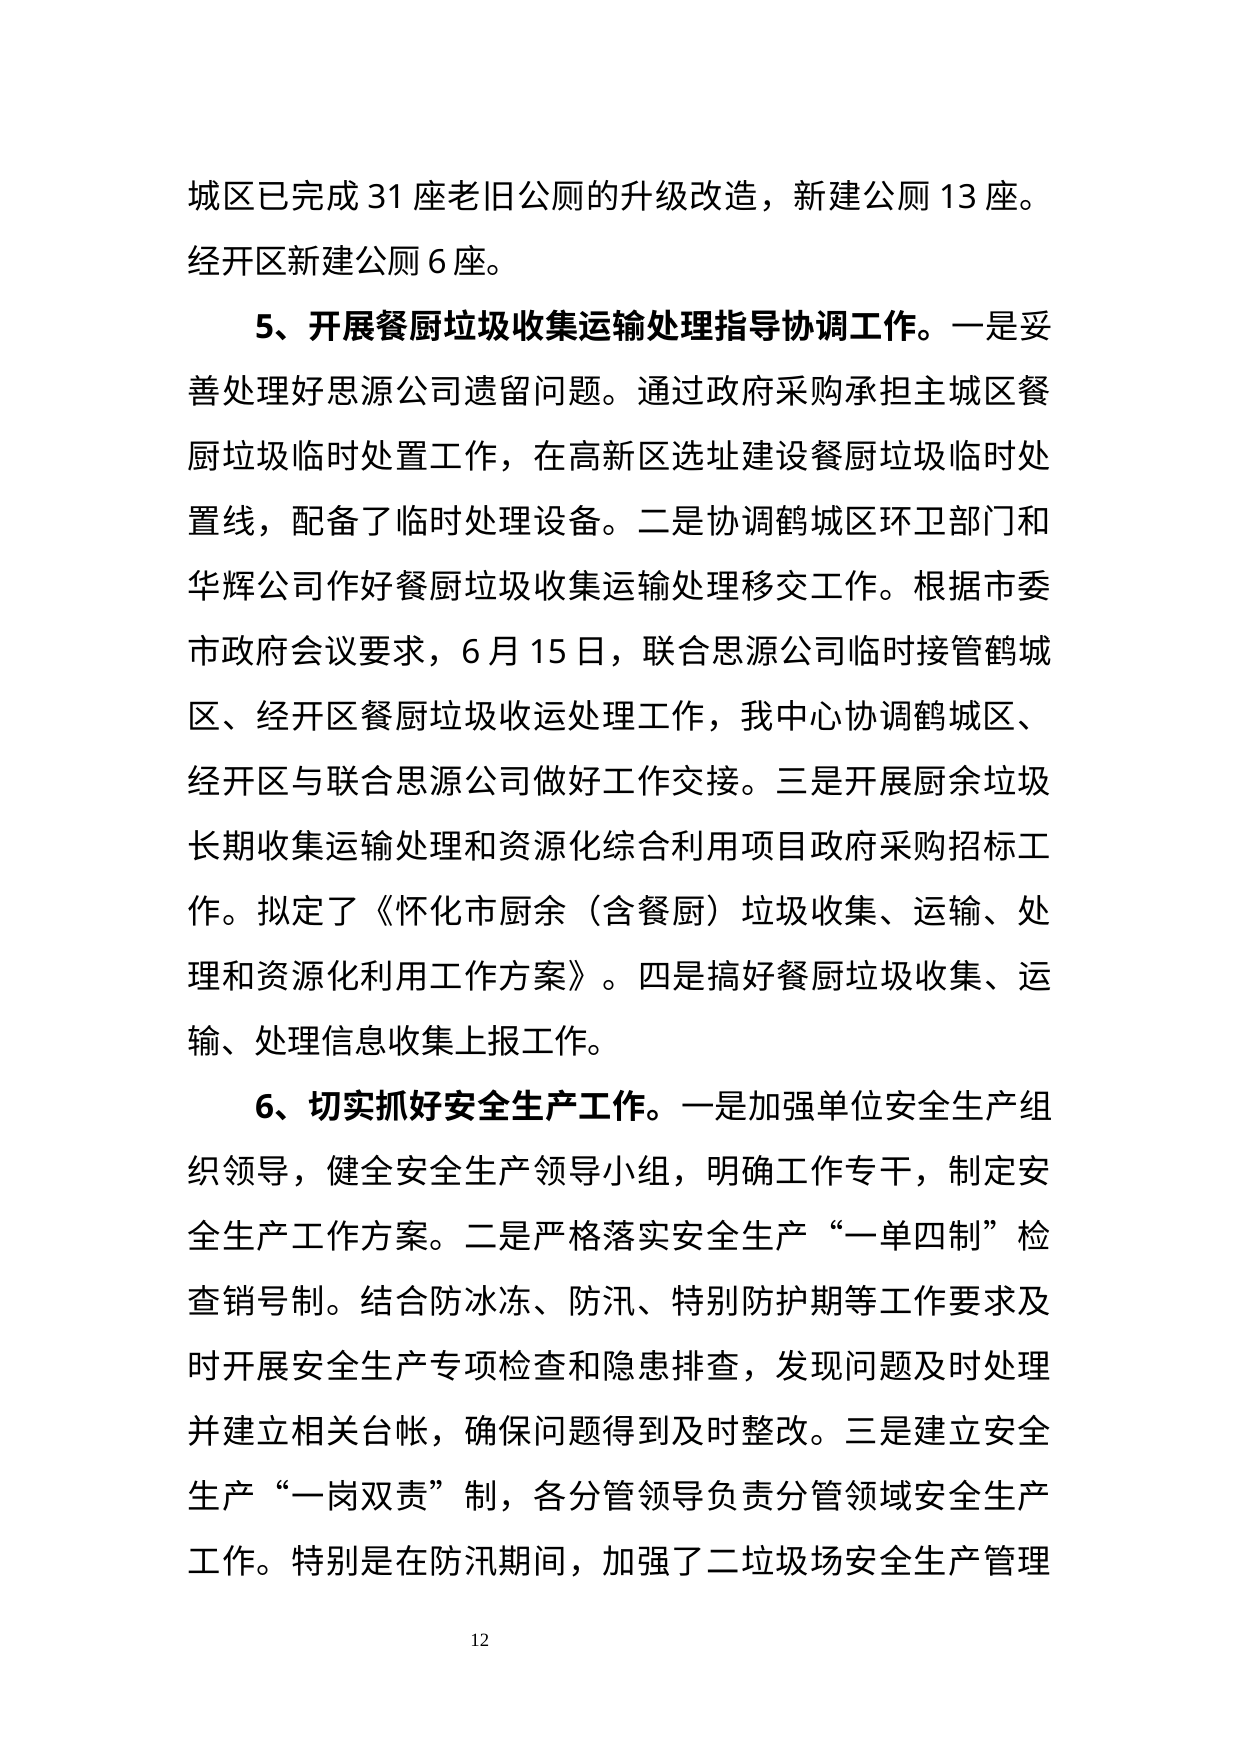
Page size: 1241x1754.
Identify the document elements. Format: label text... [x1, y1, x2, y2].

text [187, 162, 1053, 292]
text 5、开展餐厨垃圾收集运输处理指导协调工作。一是妥善处理好思源公司遗留问题。通过政府采购承担主城区餐厨垃圾临时处置工作，在高新区选址建设餐厨垃圾临时处置线，配备了临时处理设备。二是协调鹤城区环卫部门和华辉公司作好餐厨垃圾收集运输处理移交工作。根据市委市政府会议要求，6月15日，联合思源公司临时接管鹤城区、经开区餐厨垃圾收运处理工作，我中心协调鹤城区、经开区与联合思源公司做好工作交接。三是开展厨余垃圾长期收集运输处理和资源化综合利用项目政府采购招标工作。拟定了《怀化市厨余（含餐厨）垃圾收集、运输、处理和资源化利用工作方案》。四是搞好餐厨垃圾收集、运输、处理信息收集上报工作。 [187, 292, 1053, 1072]
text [187, 1072, 1053, 1592]
